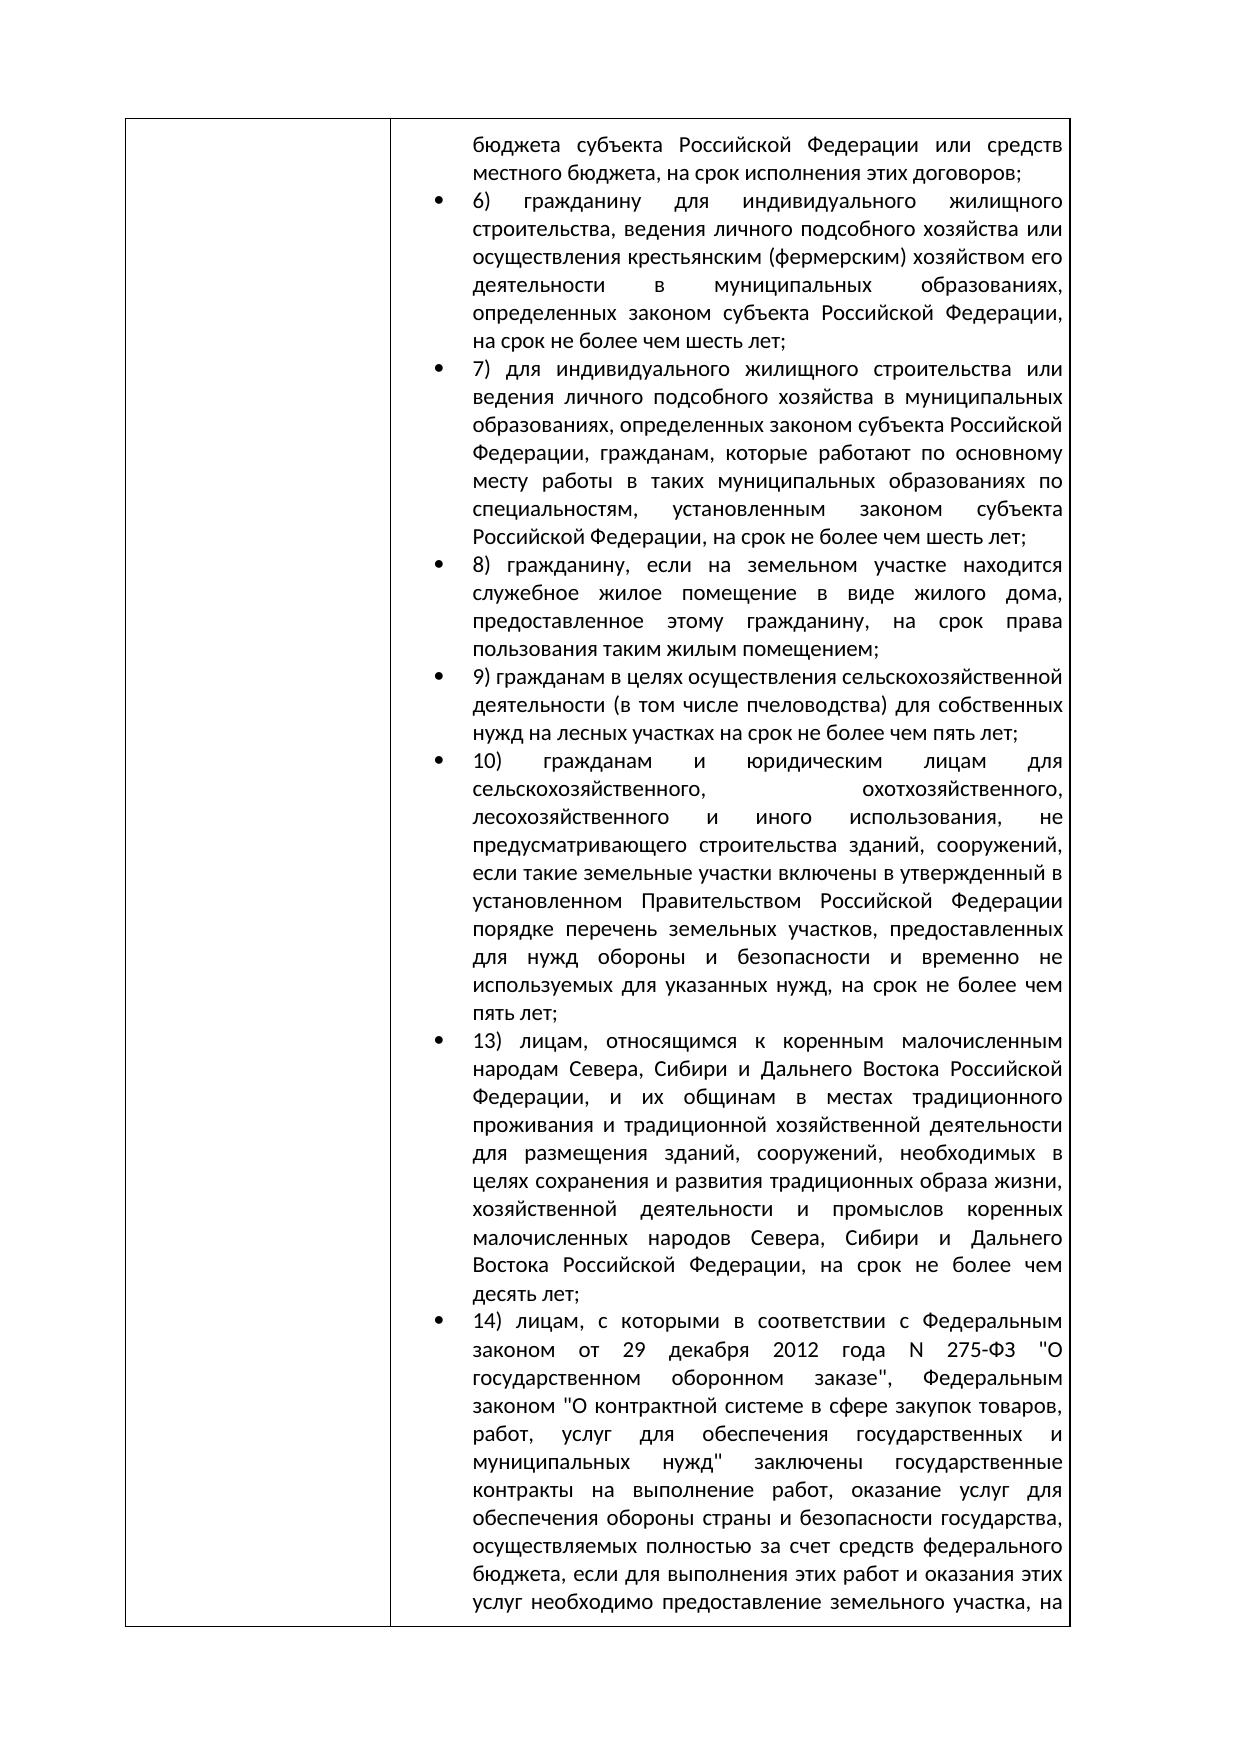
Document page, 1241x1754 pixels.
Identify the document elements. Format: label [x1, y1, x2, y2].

table_cell [126, 119, 390, 1626]
table_cell [391, 119, 1069, 1626]
